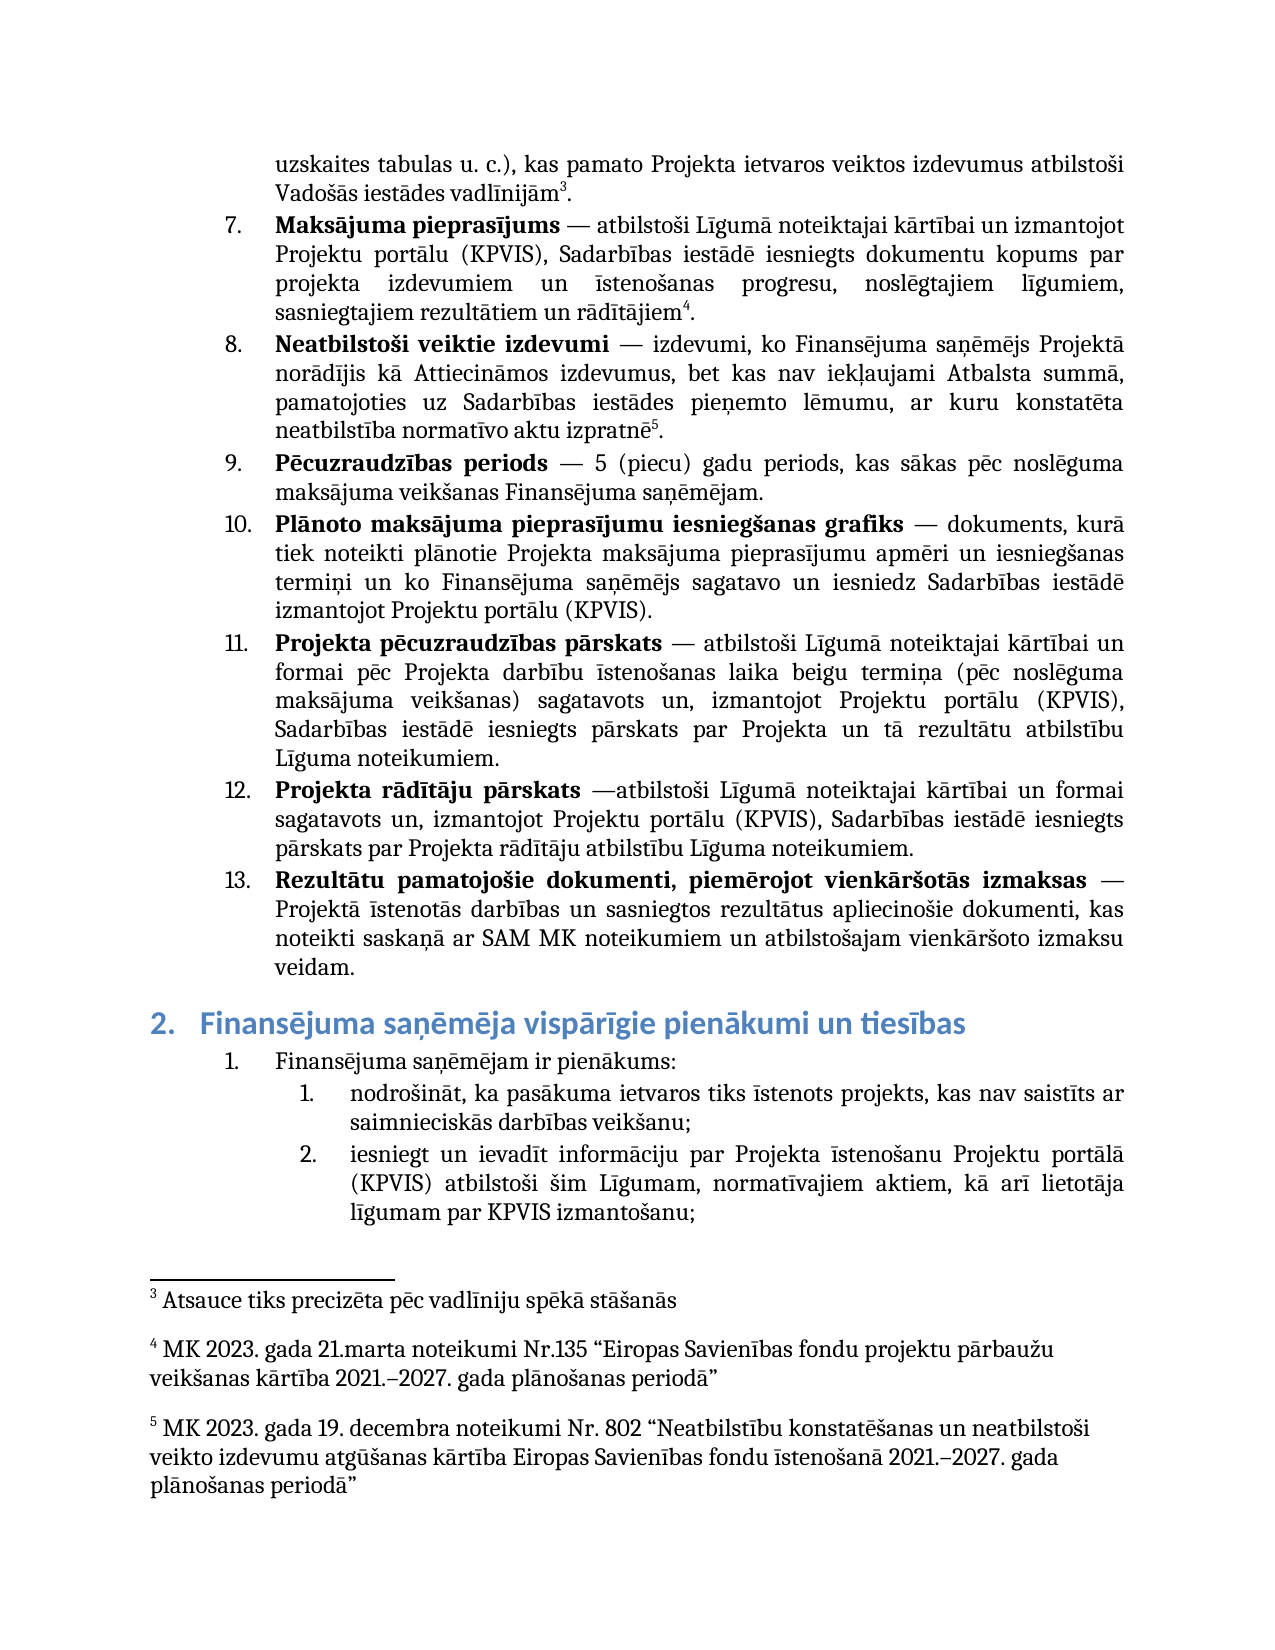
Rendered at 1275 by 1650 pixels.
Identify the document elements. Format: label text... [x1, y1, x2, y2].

list iesniegt un ievadīt informāciju par Projekta īstenošanu Projektu portālā (KPVIS) atbilstoši šim Līgumam, normatīvajiem aktiem, kā arī lietotāja līgumam par KPVIS izmantošanu; [300, 1140, 1125, 1227]
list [225, 150, 1125, 207]
list Projekta pēcuzraudzības pārskats — atbilstoši Līgumā noteiktajai kārtībai un formai pēc Projekta darbību īstenošanas laika beigu termiņa (pēc noslēguma maksājuma veikšanas) sagatavots un, izmantojot Projektu portālu (KPVIS), Sadarbības iestādē iesniegts pārskats par Projekta un tā rezultātu atbilstību Līguma noteikumiem. [225, 629, 1125, 772]
list Projekta rādītāju pārskats —atbilstoši Līgumā noteiktajai kārtībai un formai sagatavots un, izmantojot Projektu portālu (KPVIS), Sadarbības iestādē iesniegts pārskats par Projekta rādītāju atbilstību Līguma noteikumiem. [225, 776, 1125, 862]
list Rezultātu pamatojošie dokumenti, piemērojot vienkāršotās izmaksas — Projektā īstenotās darbības un sasniegtos rezultātus apliecinošie dokumenti, kas noteikti saskaņā ar SAM MK noteikumiem un atbilstošajam vienkāršoto izmaksu veidam. [225, 866, 1125, 981]
list Pēcuzraudzības periods — 5 (piecu) gadu periods, kas sākas pēc noslēguma maksājuma veikšanas Finansējuma saņēmējam. [225, 449, 1125, 506]
list Plānoto maksājuma pieprasījumu iesniegšanas grafiks — dokuments, kurā tiek noteikti plānotie Projekta maksājuma pieprasījumu apmēri un iesniegšanas termiņi un ko Finansējuma saņēmējs sagatavo un iesniedz Sadarbības iestādē izmantojot Projektu portālu (KPVIS). [225, 510, 1125, 625]
subtitle Finansējuma saņēmēja vispārīgie pienākumi un tiesības [150, 1002, 1125, 1043]
list Finansējuma saņēmējam ir pienākums: [225, 1047, 1125, 1075]
list Neatbilstoši veiktie izdevumi — izdevumi, ko Finansējuma saņēmējs Projektā norādījis kā Attiecināmos izdevumus, bet kas nav iekļaujami Atbalsta summā, pamatojoties uz Sadarbības iestādes pieņemto lēmumu, ar kuru konstatēta neatbilstība normatīvo aktu izpratnē. [225, 330, 1125, 445]
list Maksājuma pieprasījums — atbilstoši Līgumā noteiktajai kārtībai un izmantojot Projektu portālu (KPVIS), Sadarbības iestādē iesniegts dokumentu kopums par projekta izdevumiem un īstenošanas progresu, noslēgtajiem līgumiem, sasniegtajiem rezultātiem un rādītājiem. [225, 211, 1125, 326]
list nodrošināt, ka pasākuma ietvaros tiks īstenots projekts, kas nav saistīts ar saimnieciskās darbības veikšanu; [300, 1079, 1125, 1137]
